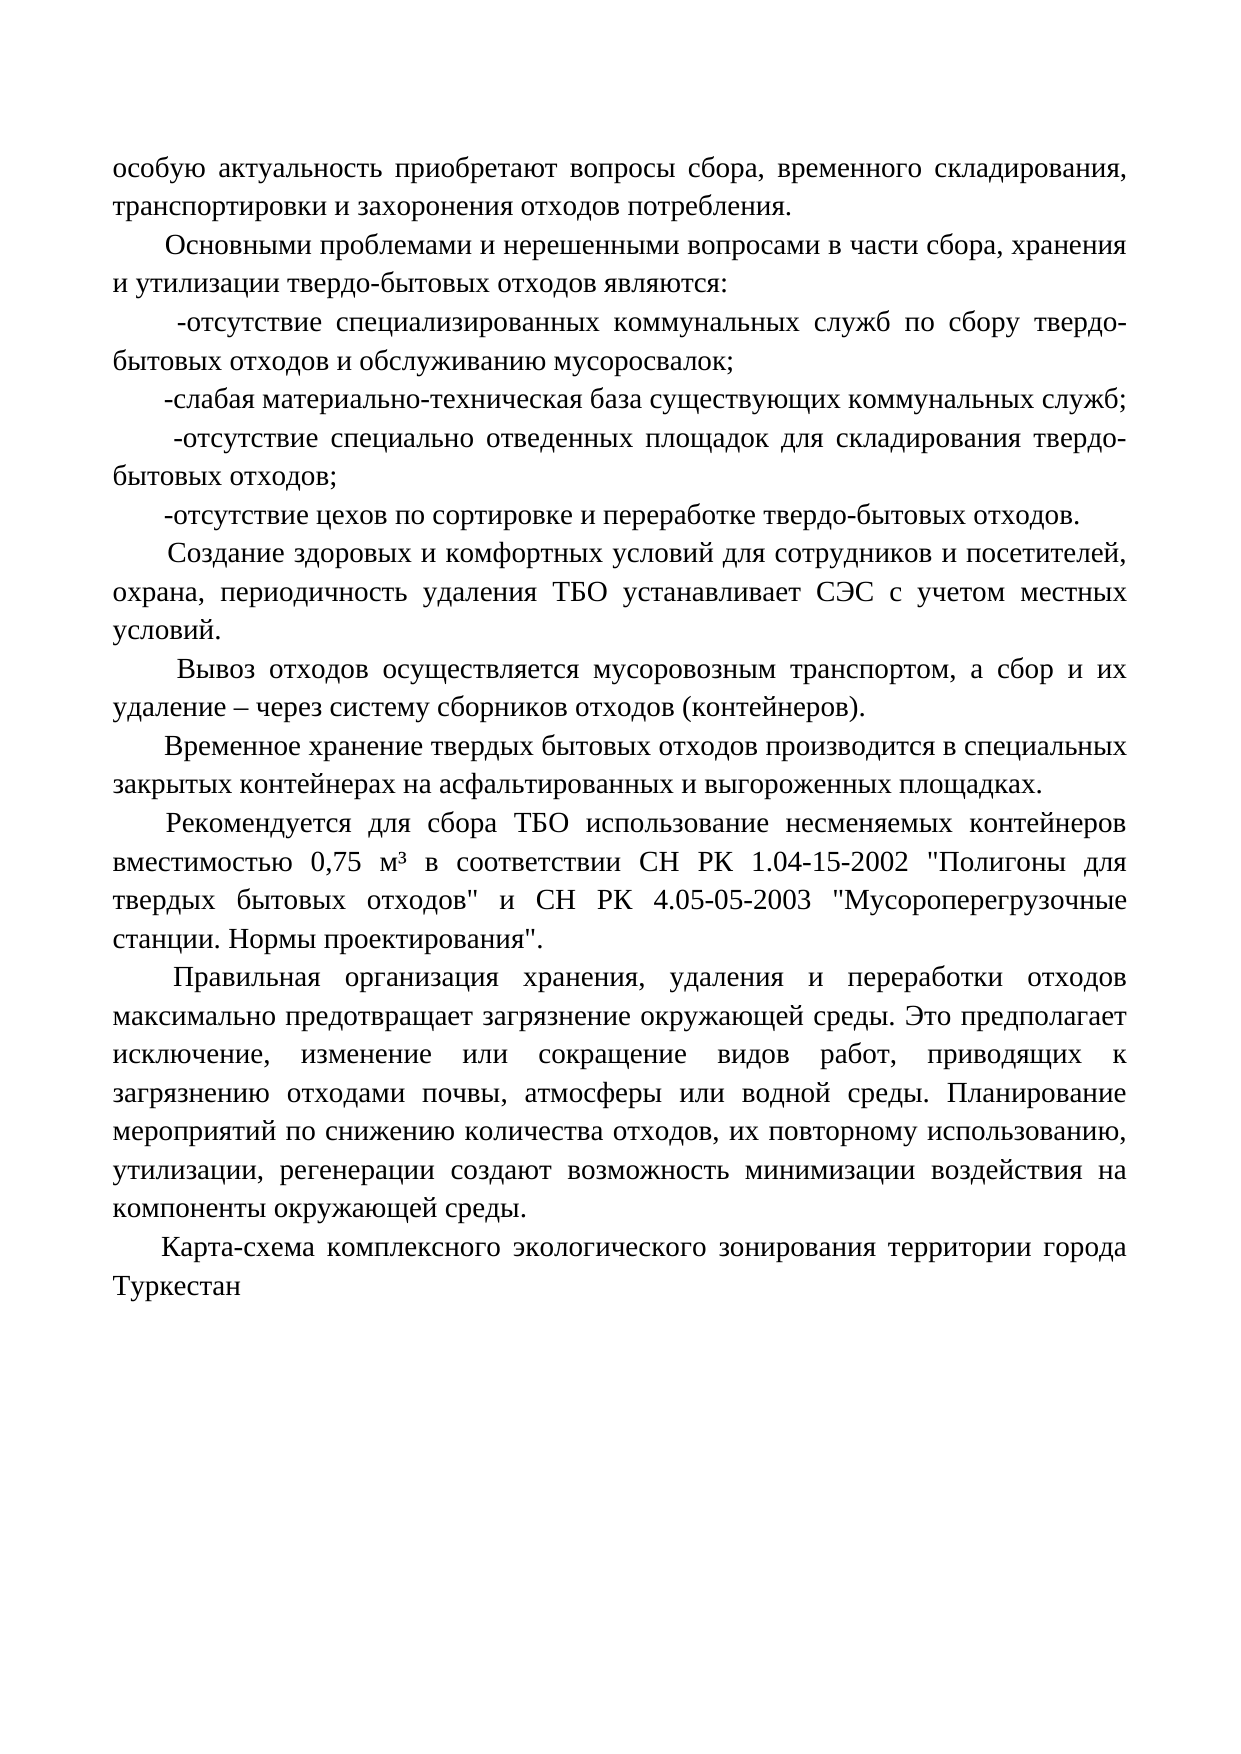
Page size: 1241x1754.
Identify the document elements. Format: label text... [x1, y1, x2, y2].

text -отсутствие специализированных коммунальных служб по сбору твердо-бытовых отходов и обслуживанию мусоросвалок; [112, 304, 1128, 376]
text Карта-схема комплексного экологического зонирования территории города Туркестан [112, 1229, 1128, 1301]
text Вывоз отходов осуществляется мусоровозным транспортом, а сбор и их удаление – через систему сборников отходов (контейнеров). [112, 651, 1128, 723]
text Создание здоровых и комфортных условий для сотрудников и посетителей, охрана, периодичность удаления ТБО устанавливает СЭС с учетом местных условий. [112, 535, 1128, 646]
text Основными проблемами и нерешенными вопросами в части сбора, хранения и утилизации твердо-бытовых отходов являются: [112, 227, 1128, 299]
text -отсутствие специально отведенных площадок для складирования твердо-бытовых отходов; [112, 420, 1128, 492]
text -отсутствие цехов по сортировке и переработке твердо-бытовых отходов. [112, 497, 1128, 530]
text Рекомендуется для сбора ТБО использование несменяемых контейнеров вместимостью 0,75 м³ в соответствии СН РК 1.04-15-2002 "Полигоны для твердых бытовых отходов" и СН РК 4.05-05-2003 "Мусороперегрузочные станции. Нормы проектирования". [112, 805, 1128, 954]
text Правильная организация хранения, удаления и переработки отходов максимально предотвращает загрязнение окружающей среды. Это предполагает исключение, изменение или сокращение видов работ, приводящих к загрязнению отходами почвы, атмосферы или водной среды. Планирование мероприятий по снижению количества отходов, их повторному использованию, утилизации, регенерации создают возможность минимизации воздействия на компоненты окружающей среды. [112, 959, 1128, 1224]
text -слабая материально-техническая база существующих коммунальных служб; [112, 381, 1128, 415]
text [112, 150, 1128, 222]
text Временное хранение твердых бытовых отходов производится в специальных закрытых контейнерах на асфальтированных и выгороженных площадках. [112, 728, 1128, 800]
